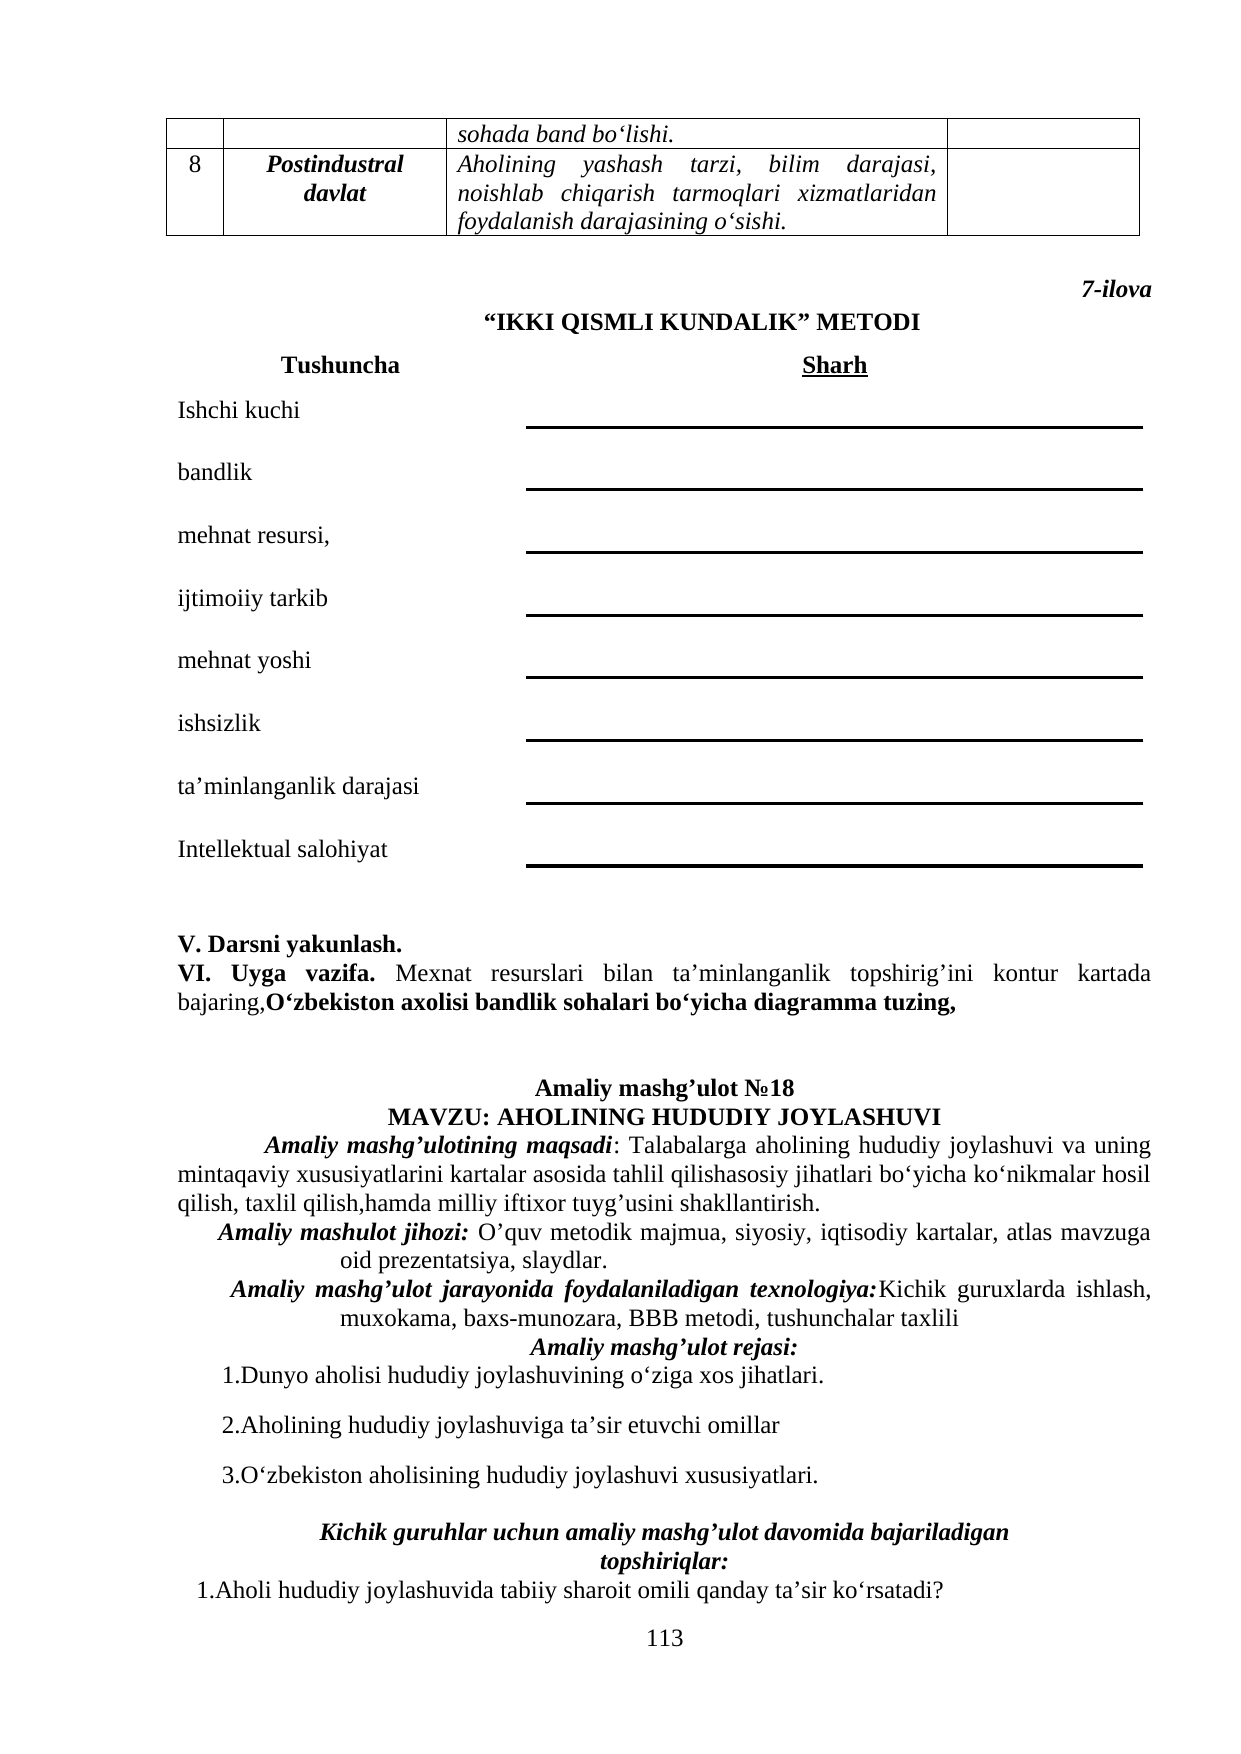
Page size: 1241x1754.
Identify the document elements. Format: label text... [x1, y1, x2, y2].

text VI. Uyga vazifa. Mexnat resurslari bilan ta’minlanganlik topshirig’ini kontur kartada bajaring,О‘zbekiston axolisi bandlik sohalari bо‘yicha diagramma tuzing, [177, 958, 1152, 1016]
text 2.Aholining hududiy joylashuviga ta’sir etuvchi omillar [177, 1410, 1152, 1439]
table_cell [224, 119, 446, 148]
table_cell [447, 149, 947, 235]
text Amaliy mashg’ulot rejasi: [177, 1332, 1152, 1361]
text Amaliy mashg’ulotining maqsadi: Talabalarga aholining hududiy joylashuvi va uning mintaqaviy xususiyatlarini kartalar asosida tahlil qilishasosiy jihatlari bo‘yicha ko‘nikmalar hosil qilish, taxlil qilish,hamda milliy iftixor tuyg’usini shakllantirish. [177, 1131, 1152, 1217]
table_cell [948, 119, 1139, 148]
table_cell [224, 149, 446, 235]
text 3.O‘zbekiston aholisining hududiy joylashuvi xususiyatlari. [177, 1460, 1152, 1488]
text Amaliy mashg’ulot jarayonida foydalaniladigan texnologiya:Kichik guruxlarda ishlash, muxokama, baxs-munozara, BBB metodi, tushunchalar taxlili [177, 1274, 1152, 1332]
text 1.Aholi hududiy joylashuvida tabiiy sharoit omili qanday ta’sir kо‘rsatadi? [196, 1575, 1152, 1603]
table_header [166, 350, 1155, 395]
text V. Darsni yakunlash. [177, 929, 1152, 958]
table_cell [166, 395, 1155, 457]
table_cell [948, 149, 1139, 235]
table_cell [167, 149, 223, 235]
text MAVZU: AHOLINING HUDUDIY JOYLASHUVI [177, 1102, 1152, 1131]
text 7-ilova [215, 274, 1152, 303]
text Amaliy mashulot jihozi: O’quv metodik majmua, siyosiy, iqtisodiy kartalar, atlas mavzuga oid prezentatsiya, slaydlar. [177, 1217, 1152, 1274]
text Amaliy mashg’ulot №18 [177, 1073, 1152, 1102]
text 1.Dunyo aholisi hududiy joylashuvining o‘ziga xos jihatlari. [177, 1361, 1152, 1389]
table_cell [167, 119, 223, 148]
text “IKKI QISMLI KUNDALIK” METODI [177, 307, 1152, 336]
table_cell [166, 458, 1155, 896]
text Kichik guruhlar uchun amaliy mashg’ulot davomida bajariladigan [177, 1517, 1152, 1546]
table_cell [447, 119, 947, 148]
text topshiriqlar: [177, 1546, 1152, 1575]
